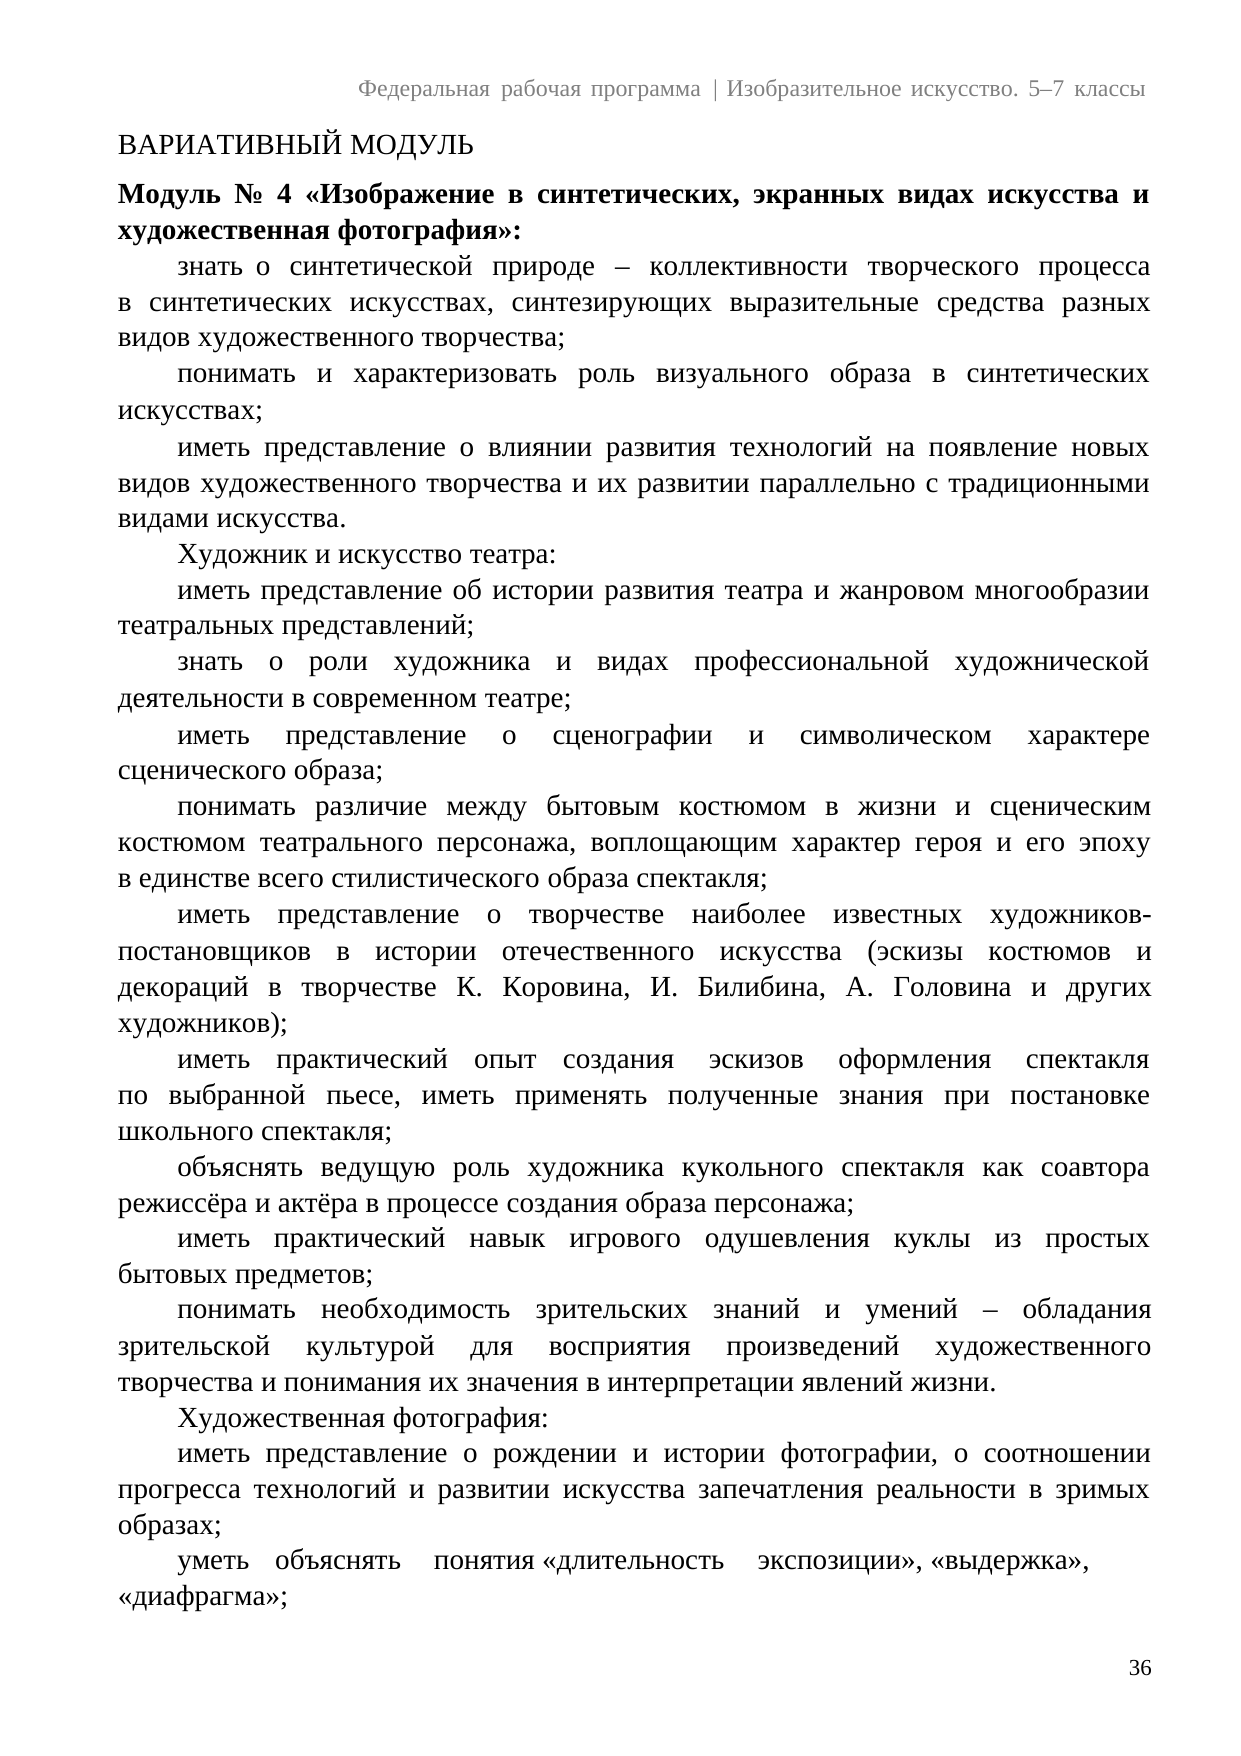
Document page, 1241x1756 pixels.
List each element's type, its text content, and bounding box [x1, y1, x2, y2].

text понимать необходимость зрительских знаний и умений – обладания зрительской культурой для восприятия произведений художественного творчества и понимания их значения в интерпретации явлений жизни. [118, 1292, 1152, 1397]
text иметь представление о творчестве наиболее известных художников- постановщиков в истории отечественного искусства (эскизы костюмов и декораций в творчестве К. Коровина, И. Билибина, А. Головина и других художников); [118, 896, 1152, 1038]
text иметь представление о сценографии и символическом характере сценического образа; [118, 717, 1150, 786]
text иметь представление о влиянии развития технологий на появление новых видов художественного творчества и их развитии параллельно с традиционными видами искусства. [118, 429, 1151, 534]
text понимать различие между бытовым костюмом в жизни и сценическим костюмом театрального персонажа, воплощающим характер героя и его эпоху в единстве всего стилистического образа спектакля; [118, 788, 1151, 894]
text Художественная фотография: [177, 1400, 1163, 1433]
text понимать и характеризовать роль визуального образа в синтетических искусствах; [118, 355, 1150, 426]
text объяснять ведущую роль художника кукольного спектакля как соавтора режиссёра и актёра в процессе создания образа персонажа; [118, 1149, 1150, 1218]
text ВАРИАТИВНЫЙ МОДУЛЬ [118, 127, 1163, 161]
text иметь представление о рождении и истории фотографии, о соотношении прогресса технологий и развитии искусства запечатления реальности в зримых образах; [118, 1435, 1151, 1541]
text уметь объяснять понятия «длительность экспозиции», «выдержка», [177, 1543, 1163, 1576]
text Художник и искусство театра: [177, 536, 1163, 569]
text «диафрагма»; [118, 1578, 1163, 1612]
text знать о синтетической природе – коллективности творческого процесса в синтетических искусствах, синтезирующих выразительные средства разных видов художественного творчества; [118, 248, 1151, 353]
text знать о роли художника и видах профессиональной художнической деятельности в современном театре; [118, 643, 1149, 714]
text иметь практический навык игрового одушевления куклы из простых бытовых предметов; [118, 1221, 1150, 1289]
text иметь представление об истории развития театра и жанровом многообразии театральных представлений; [118, 572, 1150, 641]
text иметь практический опыт создания эскизов оформления спектакля по выбранной пьесе, иметь применять полученные знания при постановке школьного спектакля; [118, 1041, 1151, 1147]
subtitle Модуль № 4 «Изображение в синтетических, экранных видах искусства и художественная фотография»: [118, 176, 1150, 246]
